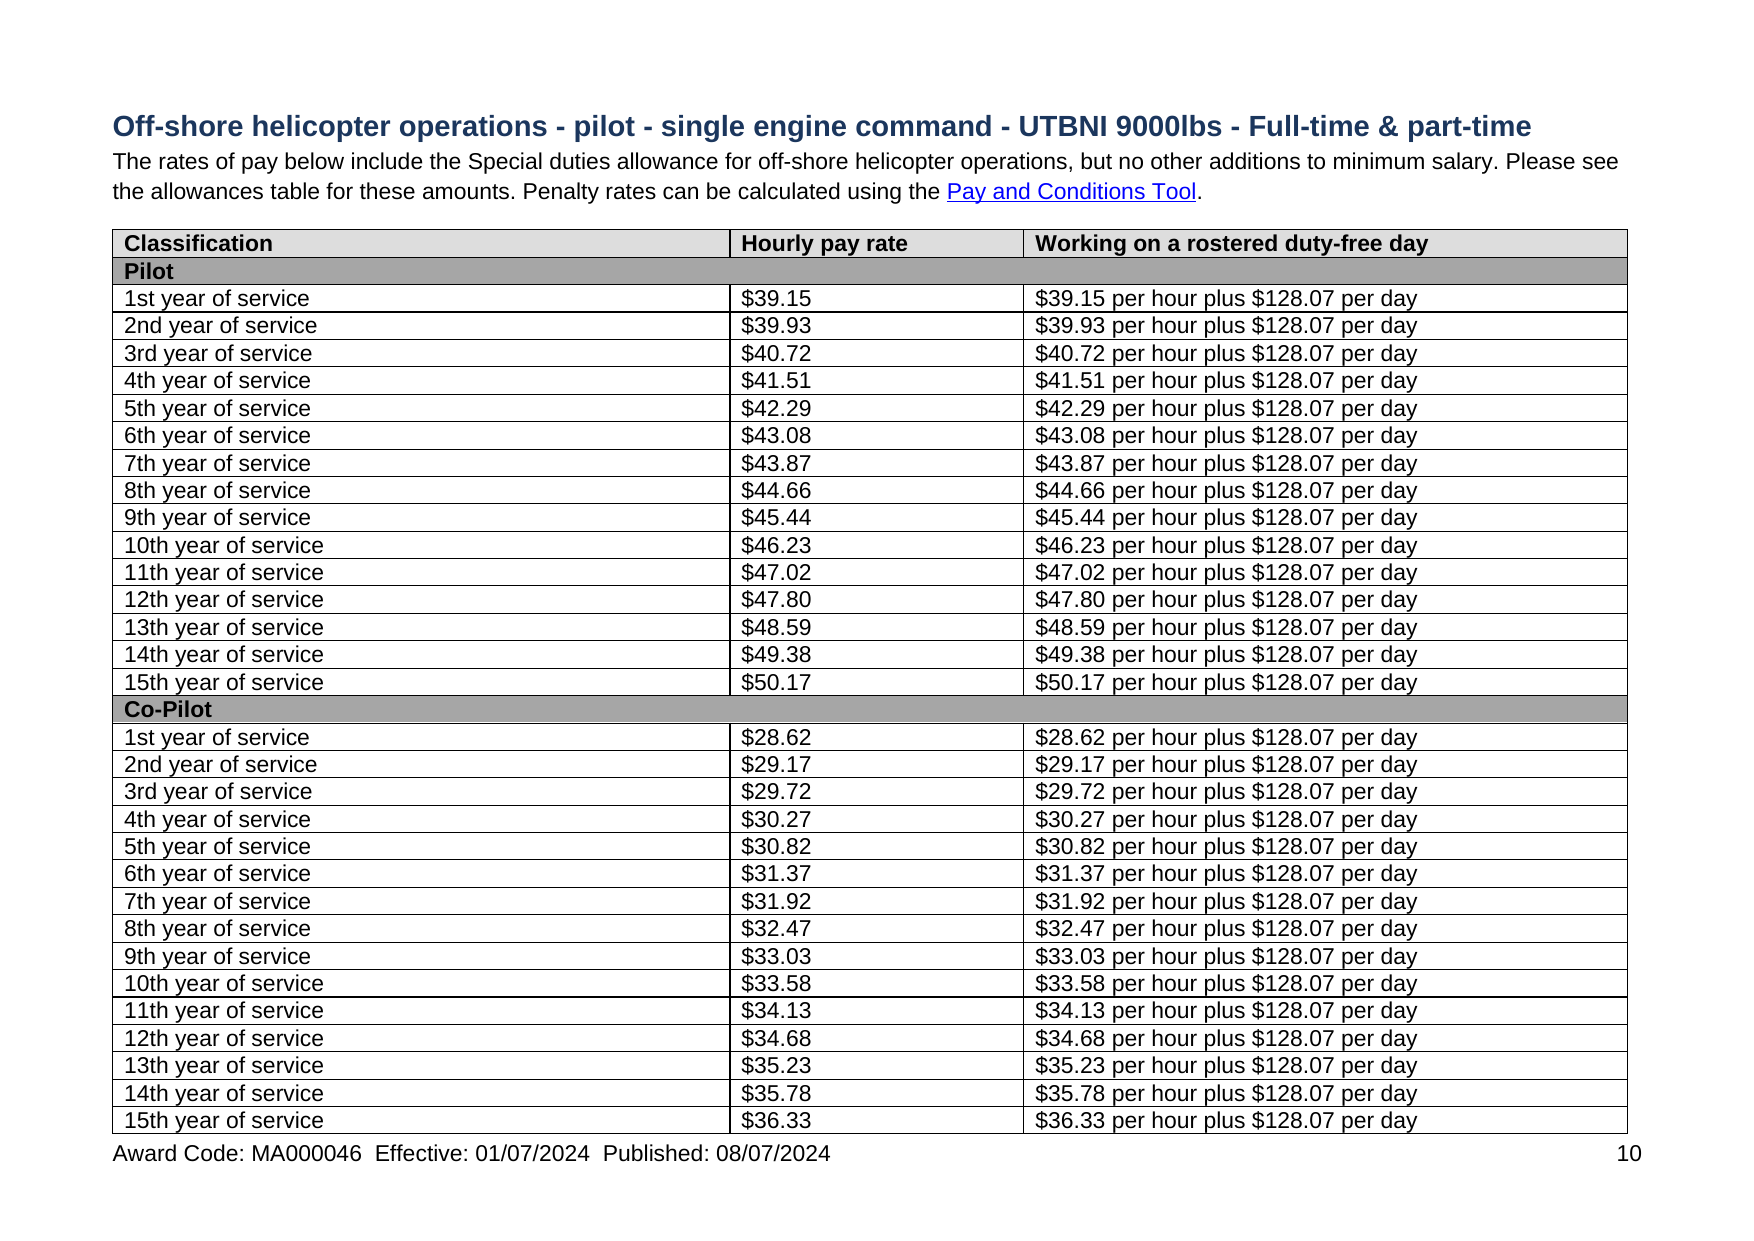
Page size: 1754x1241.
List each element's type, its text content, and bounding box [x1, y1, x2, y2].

table_cell $49.38 per hour plus $128.07 per day [1024, 641, 1627, 668]
table_cell $30.27 [731, 806, 1023, 832]
table_cell $43.87 [731, 450, 1023, 476]
table_cell $29.17 [731, 751, 1023, 777]
table_cell $34.13 [731, 998, 1023, 1024]
table_cell $36.33 [731, 1107, 1023, 1133]
table_cell $33.03 [731, 943, 1023, 969]
table_cell $50.17 [731, 669, 1023, 695]
table_cell [730, 696, 1024, 722]
table_cell 11th year of service [113, 559, 729, 585]
table_cell [730, 258, 1024, 284]
table_cell 4th year of service [113, 806, 729, 832]
table_header Hourly pay rate [731, 230, 1023, 257]
table_cell $31.37 [731, 860, 1023, 887]
table_cell 5th year of service [113, 833, 729, 859]
table_cell 10th year of service [113, 970, 729, 996]
table_cell $33.03 per hour plus $128.07 per day [1024, 943, 1627, 969]
table_cell $32.47 [731, 915, 1023, 942]
table_cell $30.82 per hour plus $128.07 per day [1024, 833, 1627, 859]
table_cell Pilot [113, 258, 730, 284]
table_cell $45.44 [731, 504, 1023, 531]
table_cell $28.62 per hour plus $128.07 per day [1024, 724, 1627, 750]
table_cell $40.72 per hour plus $128.07 per day [1024, 340, 1627, 366]
table_cell Co-Pilot [113, 696, 730, 722]
table_cell $30.27 per hour plus $128.07 per day [1024, 806, 1627, 832]
table_cell 9th year of service [113, 504, 729, 531]
table_cell $47.02 [731, 559, 1023, 585]
table_cell $30.82 [731, 833, 1023, 859]
table_cell 5th year of service [113, 395, 729, 421]
table_cell 10th year of service [113, 532, 729, 558]
table_cell 3rd year of service [113, 340, 729, 366]
table_cell $29.72 [731, 778, 1023, 804]
table_cell 11th year of service [113, 998, 729, 1024]
table_cell $48.59 per hour plus $128.07 per day [1024, 614, 1627, 640]
table_cell 15th year of service [113, 1107, 729, 1133]
table_cell 6th year of service [113, 422, 729, 448]
table_cell $35.23 per hour plus $128.07 per day [1024, 1052, 1627, 1078]
table_cell $48.59 [731, 614, 1023, 640]
table_cell $29.72 per hour plus $128.07 per day [1024, 778, 1627, 804]
table_cell 12th year of service [113, 586, 729, 613]
subtitle Off-shore helicopter operations - pilot - single engine command - UTBNI 9000lbs - Full-time & part-time [112, 109, 1642, 143]
table_cell 13th year of service [113, 1052, 729, 1078]
table_cell [1024, 696, 1627, 722]
table_cell 6th year of service [113, 860, 729, 887]
table_cell 3rd year of service [113, 778, 729, 804]
table_cell $34.68 [731, 1025, 1023, 1051]
table_cell 14th year of service [113, 1080, 729, 1106]
table_cell $35.23 [731, 1052, 1023, 1078]
table_cell $31.37 per hour plus $128.07 per day [1024, 860, 1627, 887]
table_cell $47.02 per hour plus $128.07 per day [1024, 559, 1627, 585]
table_cell $47.80 [731, 586, 1023, 613]
table_cell 2nd year of service [113, 751, 729, 777]
table_cell $50.17 per hour plus $128.07 per day [1024, 669, 1627, 695]
text The rates of pay below include the Special duties allowance for off-shore helicopter operations, but no other additions to minimum salary. Please see the allowances table for these amounts. Penalty rates can be calculated using the Pay and Conditions Tool. [112, 148, 1642, 204]
table_cell $31.92 [731, 888, 1023, 914]
table_cell 13th year of service [113, 614, 729, 640]
table_cell $39.15 [731, 285, 1023, 311]
table_cell $28.62 [731, 724, 1023, 750]
table_cell $42.29 per hour plus $128.07 per day [1024, 395, 1627, 421]
table_cell $41.51 per hour plus $128.07 per day [1024, 367, 1627, 394]
table_cell $47.80 per hour plus $128.07 per day [1024, 586, 1627, 613]
table_cell $31.92 per hour plus $128.07 per day [1024, 888, 1627, 914]
table_cell 14th year of service [113, 641, 729, 668]
table_cell $43.08 per hour plus $128.07 per day [1024, 422, 1627, 448]
table_cell $44.66 per hour plus $128.07 per day [1024, 477, 1627, 503]
table_cell $39.93 per hour plus $128.07 per day [1024, 313, 1627, 339]
table_cell $29.17 per hour plus $128.07 per day [1024, 751, 1627, 777]
table_header Working on a rostered duty-free day [1024, 230, 1627, 257]
table_cell $35.78 [731, 1080, 1023, 1106]
table_cell 8th year of service [113, 477, 729, 503]
table_cell $39.15 per hour plus $128.07 per day [1024, 285, 1627, 311]
table_cell [1024, 258, 1627, 284]
table_cell $46.23 [731, 532, 1023, 558]
table_cell 15th year of service [113, 669, 729, 695]
table_cell 9th year of service [113, 943, 729, 969]
table_cell $40.72 [731, 340, 1023, 366]
table_cell $41.51 [731, 367, 1023, 394]
table_cell $35.78 per hour plus $128.07 per day [1024, 1080, 1627, 1106]
table_cell $34.13 per hour plus $128.07 per day [1024, 998, 1627, 1024]
table_cell 8th year of service [113, 915, 729, 942]
table_cell $46.23 per hour plus $128.07 per day [1024, 532, 1627, 558]
table_cell $34.68 per hour plus $128.07 per day [1024, 1025, 1627, 1051]
table_cell 1st year of service [113, 724, 729, 750]
table_cell 4th year of service [113, 367, 729, 394]
table_cell $49.38 [731, 641, 1023, 668]
table_cell 12th year of service [113, 1025, 729, 1051]
table_cell $39.93 [731, 313, 1023, 339]
table_cell 7th year of service [113, 888, 729, 914]
table_cell 2nd year of service [113, 313, 729, 339]
table_cell $33.58 [731, 970, 1023, 996]
table_header Classification [113, 230, 729, 257]
table_cell $43.87 per hour plus $128.07 per day [1024, 450, 1627, 476]
table_cell $43.08 [731, 422, 1023, 448]
table_cell 1st year of service [113, 285, 729, 311]
table_cell $33.58 per hour plus $128.07 per day [1024, 970, 1627, 996]
table_cell $45.44 per hour plus $128.07 per day [1024, 504, 1627, 531]
table_cell $32.47 per hour plus $128.07 per day [1024, 915, 1627, 942]
table_cell 7th year of service [113, 450, 729, 476]
table_cell $44.66 [731, 477, 1023, 503]
table_cell $42.29 [731, 395, 1023, 421]
table_cell $36.33 per hour plus $128.07 per day [1024, 1107, 1627, 1133]
